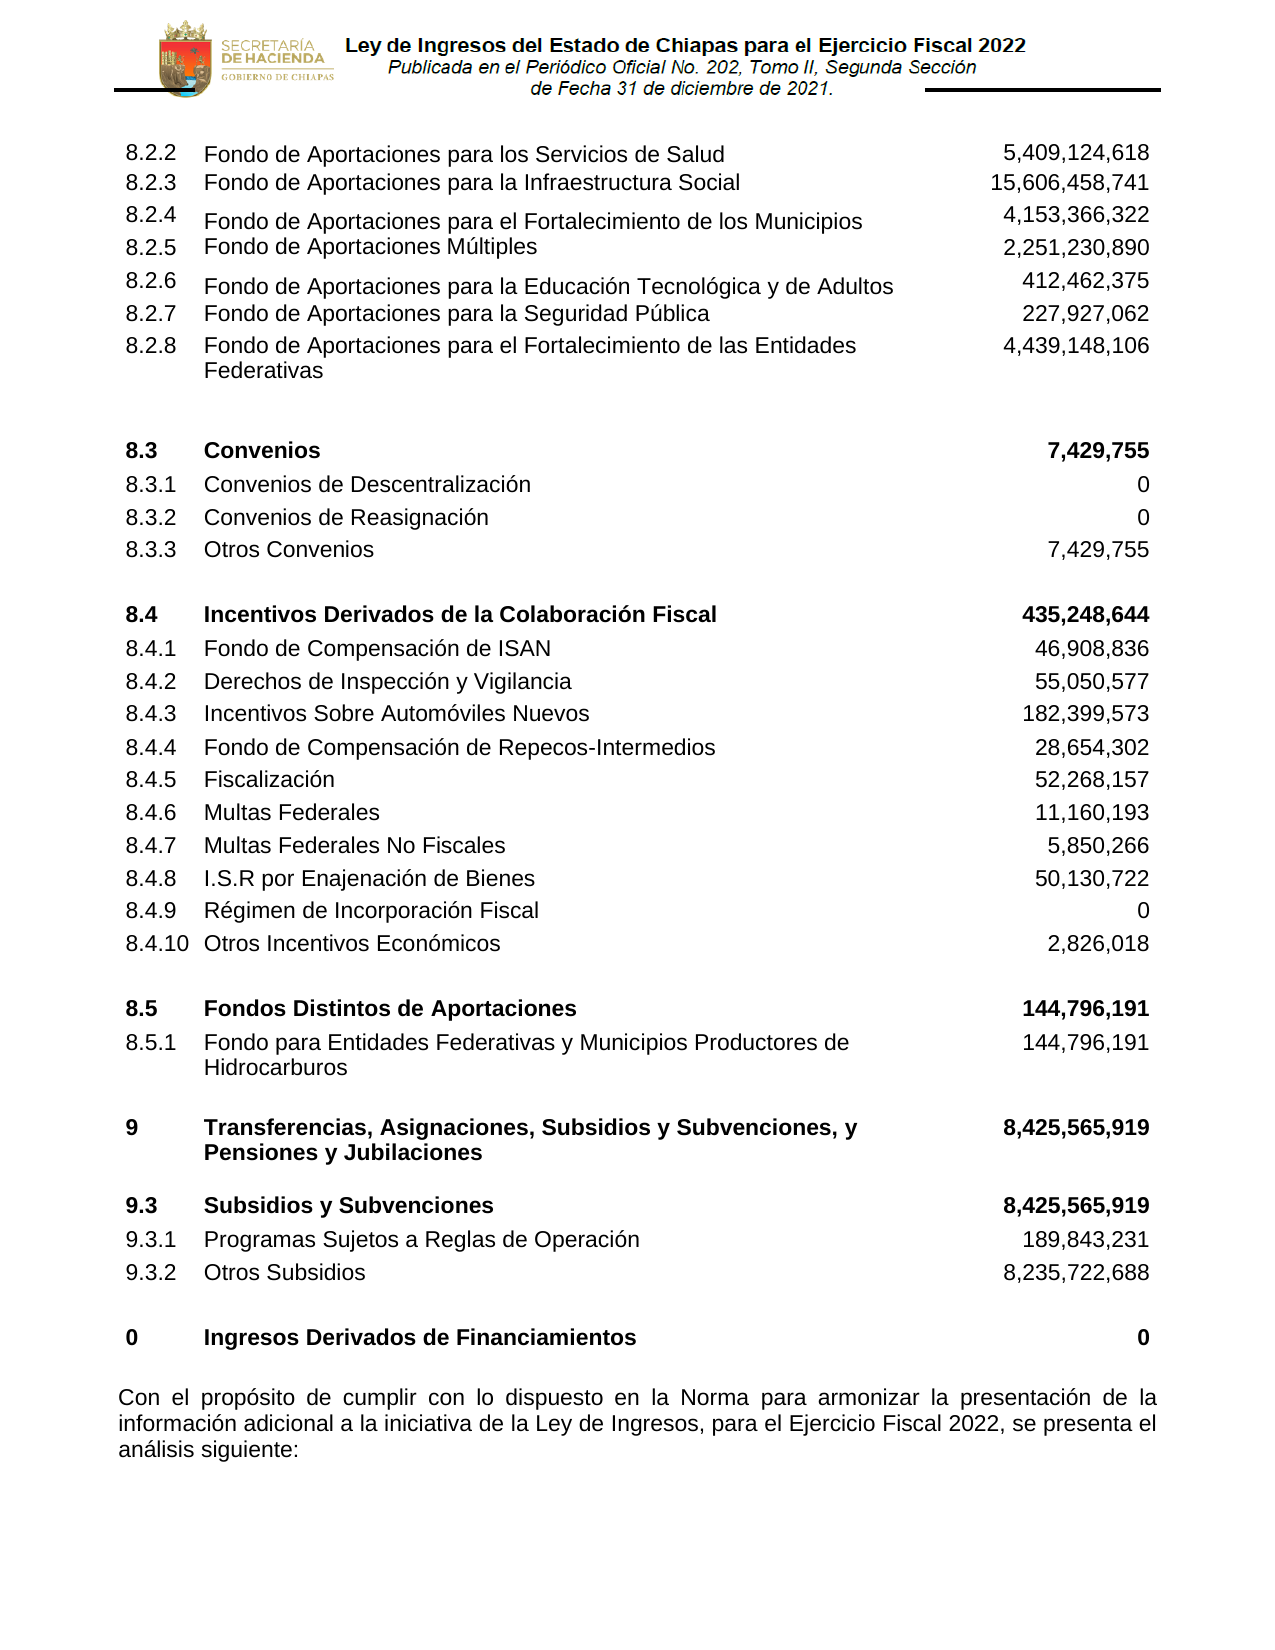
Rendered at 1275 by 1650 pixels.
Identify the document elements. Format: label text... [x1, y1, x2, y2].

table_cell 8.4.2 [114, 666, 195, 698]
table_cell 0 [925, 469, 1161, 502]
table_cell Convenios de Descentralización [195, 469, 925, 502]
table_cell 8.4 [114, 584, 195, 633]
table_cell 144,796,191 [925, 1027, 1161, 1099]
table_cell 435,248,644 [925, 584, 1161, 633]
table_cell 0 [925, 1306, 1161, 1369]
table_cell Convenios [195, 413, 925, 468]
table_cell 55,050,577 [925, 666, 1161, 698]
table_cell Fondos Distintos de Aportaciones [195, 978, 925, 1027]
table_cell Fondo de Compensación de ISAN [195, 633, 925, 666]
table_cell Otros Convenios [195, 534, 925, 583]
table_cell 28,654,302 [925, 731, 1161, 764]
table_cell 15,606,458,741 [925, 166, 1161, 202]
table_cell Fondo de Aportaciones para la Infraestructura Social [195, 166, 925, 202]
table_cell 8.4.7 [114, 830, 195, 863]
table_cell 8.4.8 [114, 863, 195, 896]
table_cell Fondo de Aportaciones para la Educación Tecnológica y de Adultos Fondo de Aportaciones para la Seguridad Pública [195, 268, 925, 331]
table_header 8.2.2 [114, 92, 195, 166]
table_cell Fondo de Aportaciones para el Fortalecimiento de las Entidades Federativas [195, 331, 925, 412]
table_cell 0 [925, 502, 1161, 534]
table_cell 8.3.2 [114, 502, 195, 534]
table_cell 8.4.1 [114, 633, 195, 666]
table_cell 9 [114, 1099, 195, 1181]
table_cell 8.4.6 [114, 797, 195, 830]
table_cell 0 [925, 896, 1161, 928]
table_cell 9.3.1 [114, 1224, 195, 1257]
table_cell Transferencias, Asignaciones, Subsidios y Subvenciones, y Pensiones y Jubilaciones [195, 1099, 925, 1181]
table_cell 7,429,755 [925, 413, 1161, 468]
table_cell 8.3.1 [114, 469, 195, 502]
table_cell Otros Incentivos Económicos [195, 928, 925, 977]
table_cell 8.4.5 [114, 764, 195, 797]
table_cell Régimen de Incorporación Fiscal [195, 896, 925, 928]
table_cell 412,462,375 227,927,062 [925, 268, 1161, 331]
table_cell 4,153,366,322 2,251,230,890 [925, 203, 1161, 268]
table_cell Multas Federales [195, 797, 925, 830]
table_cell 2,826,018 [925, 928, 1161, 977]
table_cell 8.4.10 [114, 928, 195, 977]
table_cell Incentivos Derivados de la Colaboración Fiscal [195, 584, 925, 633]
table_cell Con el [114, 1369, 195, 1413]
table_cell propósito de cumplir con lo dispuesto en la Norma para armonizar [195, 1369, 925, 1413]
table_cell 52,268,157 [925, 764, 1161, 797]
text información adicional a la iniciativa de la Ley de Ingresos, para el Ejercicio Fiscal 2022, se presenta el [118, 1413, 1173, 1436]
table_cell 8.4.9 [114, 896, 195, 928]
table_cell Multas Federales No Fiscales [195, 830, 925, 863]
table_cell 8.3.3 [114, 534, 195, 583]
table_cell 7,429,755 [925, 534, 1161, 583]
table_cell 11,160,193 [925, 797, 1161, 830]
table_cell 46,908,836 [925, 633, 1161, 666]
table_cell Subsidios y Subvenciones [195, 1181, 925, 1224]
table_cell 8.2.6 8.2.7 [114, 268, 195, 331]
table_cell Fondo para Entidades Federativas y Municipios Productores de Hidrocarburos [195, 1027, 925, 1099]
table_cell 8,425,565,919 [925, 1181, 1161, 1224]
table_cell Fondo de Aportaciones para el Fortalecimiento de los Municipios Fondo de Aportaciones Múltiples [195, 203, 925, 268]
table_cell 182,399,573 [925, 699, 1161, 731]
table_header Fondo de Aportaciones para los Servicios de Salud [195, 88, 925, 166]
table_cell 144,796,191 [925, 978, 1161, 1027]
table_cell 8.3 [114, 413, 195, 468]
table_cell 8.4.3 [114, 699, 195, 731]
table_cell 8.5 [114, 978, 195, 1027]
table_header 5,409,124,618 [925, 92, 1161, 166]
table_cell Ingresos Derivados de Financiamientos [195, 1306, 925, 1369]
table_cell Fondo de Compensación de Repecos-Intermedios [195, 731, 925, 764]
table_cell 8.4.4 [114, 731, 195, 764]
table_cell 8,235,722,688 [925, 1257, 1161, 1306]
table_cell la presentación de la [925, 1369, 1161, 1413]
table_cell Otros Subsidios [195, 1257, 925, 1306]
table_cell 8.2.3 [114, 166, 195, 202]
text análisis siguiente: [118, 1436, 1173, 1462]
table_cell 9.3 [114, 1181, 195, 1224]
table_cell 8.2.4 8.2.5 [114, 203, 195, 268]
table_cell 189,843,231 [925, 1224, 1161, 1257]
table_cell 4,439,148,106 [925, 331, 1161, 412]
table_cell I.S.R por Enajenación de Bienes [195, 863, 925, 896]
table_cell Programas Sujetos a Reglas de Operación [195, 1224, 925, 1257]
table_cell Incentivos Sobre Automóviles Nuevos [195, 699, 925, 731]
picture [106, 8, 1220, 119]
table_cell 0 [114, 1306, 195, 1369]
table_cell 8.5.1 [114, 1027, 195, 1099]
table_cell 9.3.2 [114, 1257, 195, 1306]
table_cell Convenios de Reasignación [195, 502, 925, 534]
table_cell Derechos de Inspección y Vigilancia [195, 666, 925, 698]
table_cell 50,130,722 [925, 863, 1161, 896]
table_cell 8.2.8 [114, 331, 195, 412]
table_cell Fiscalización [195, 764, 925, 797]
table_cell 8,425,565,919 [925, 1099, 1161, 1181]
table_cell 5,850,266 [925, 830, 1161, 863]
